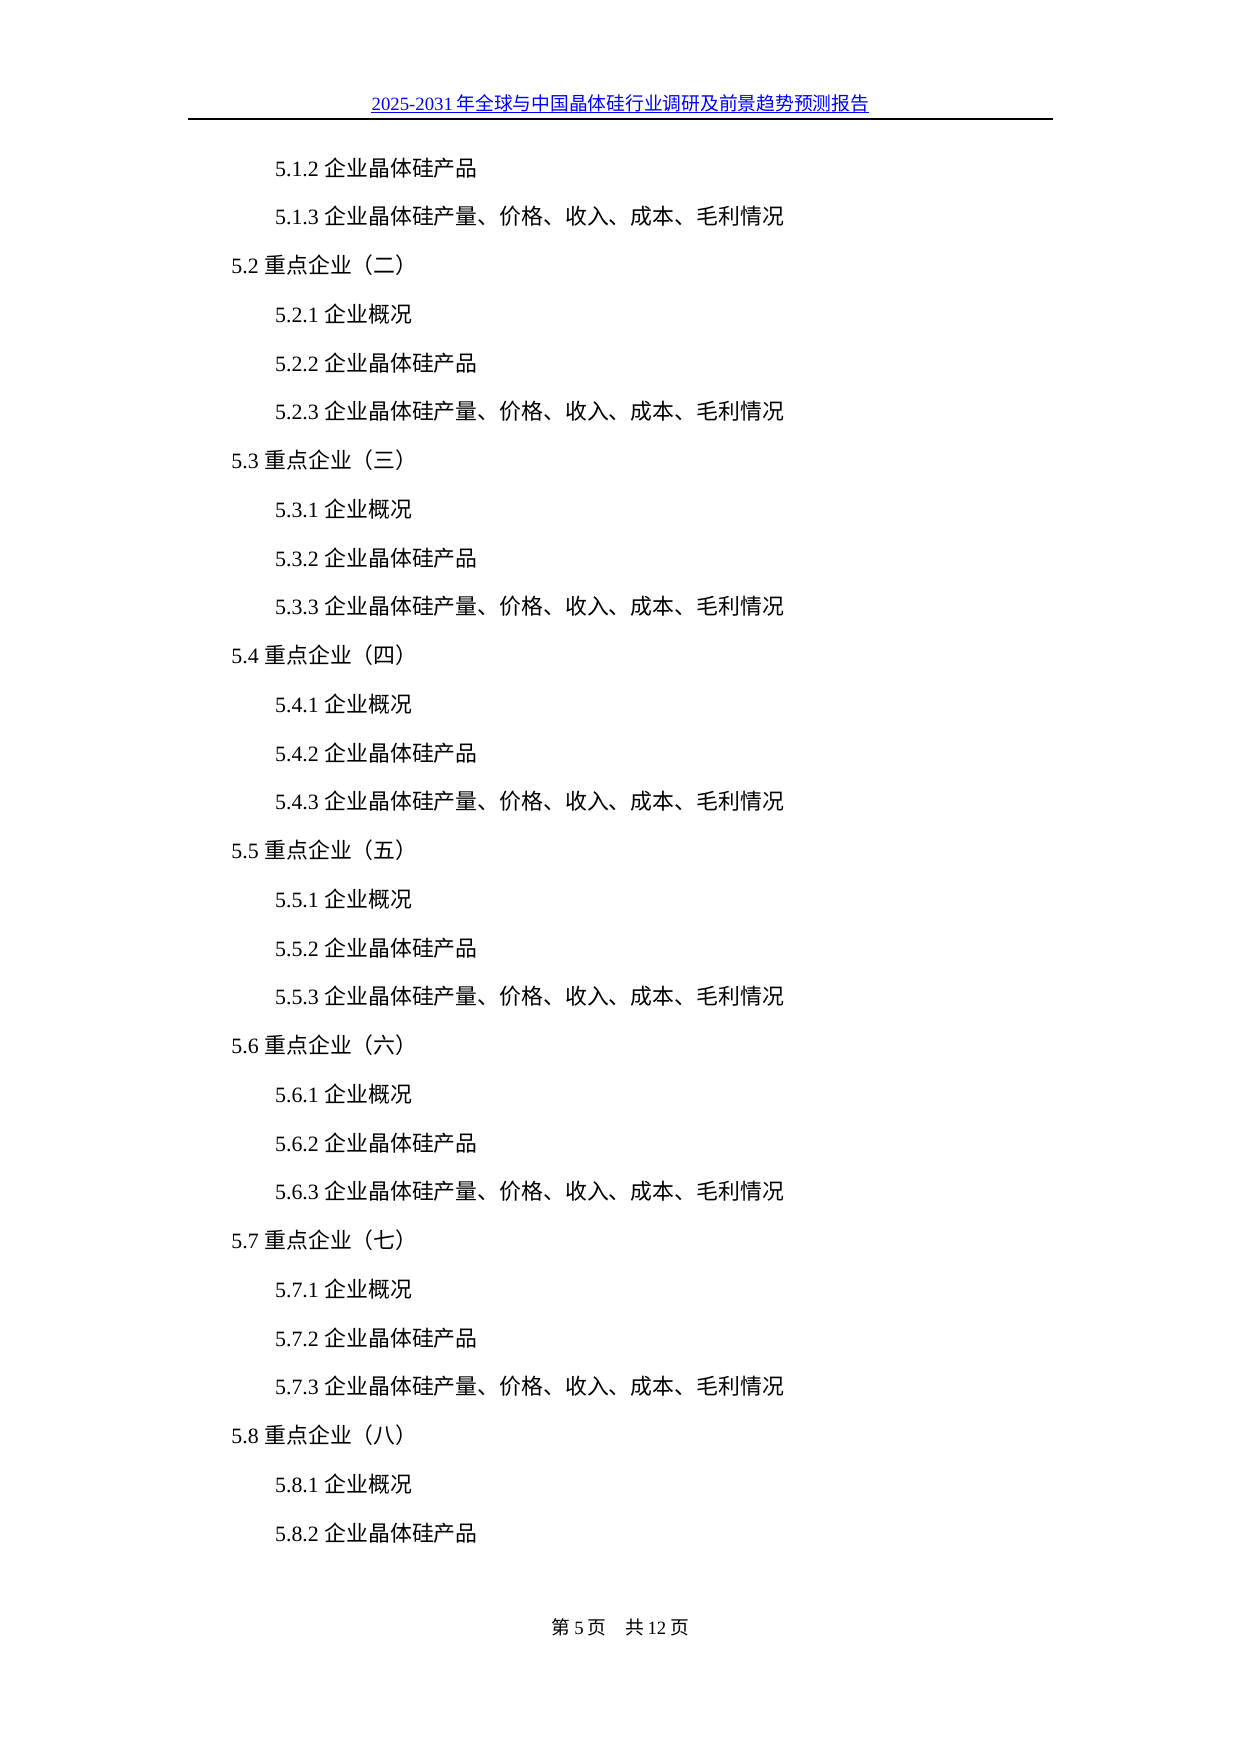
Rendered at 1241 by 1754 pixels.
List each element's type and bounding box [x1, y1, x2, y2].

text [187, 150, 1053, 1548]
